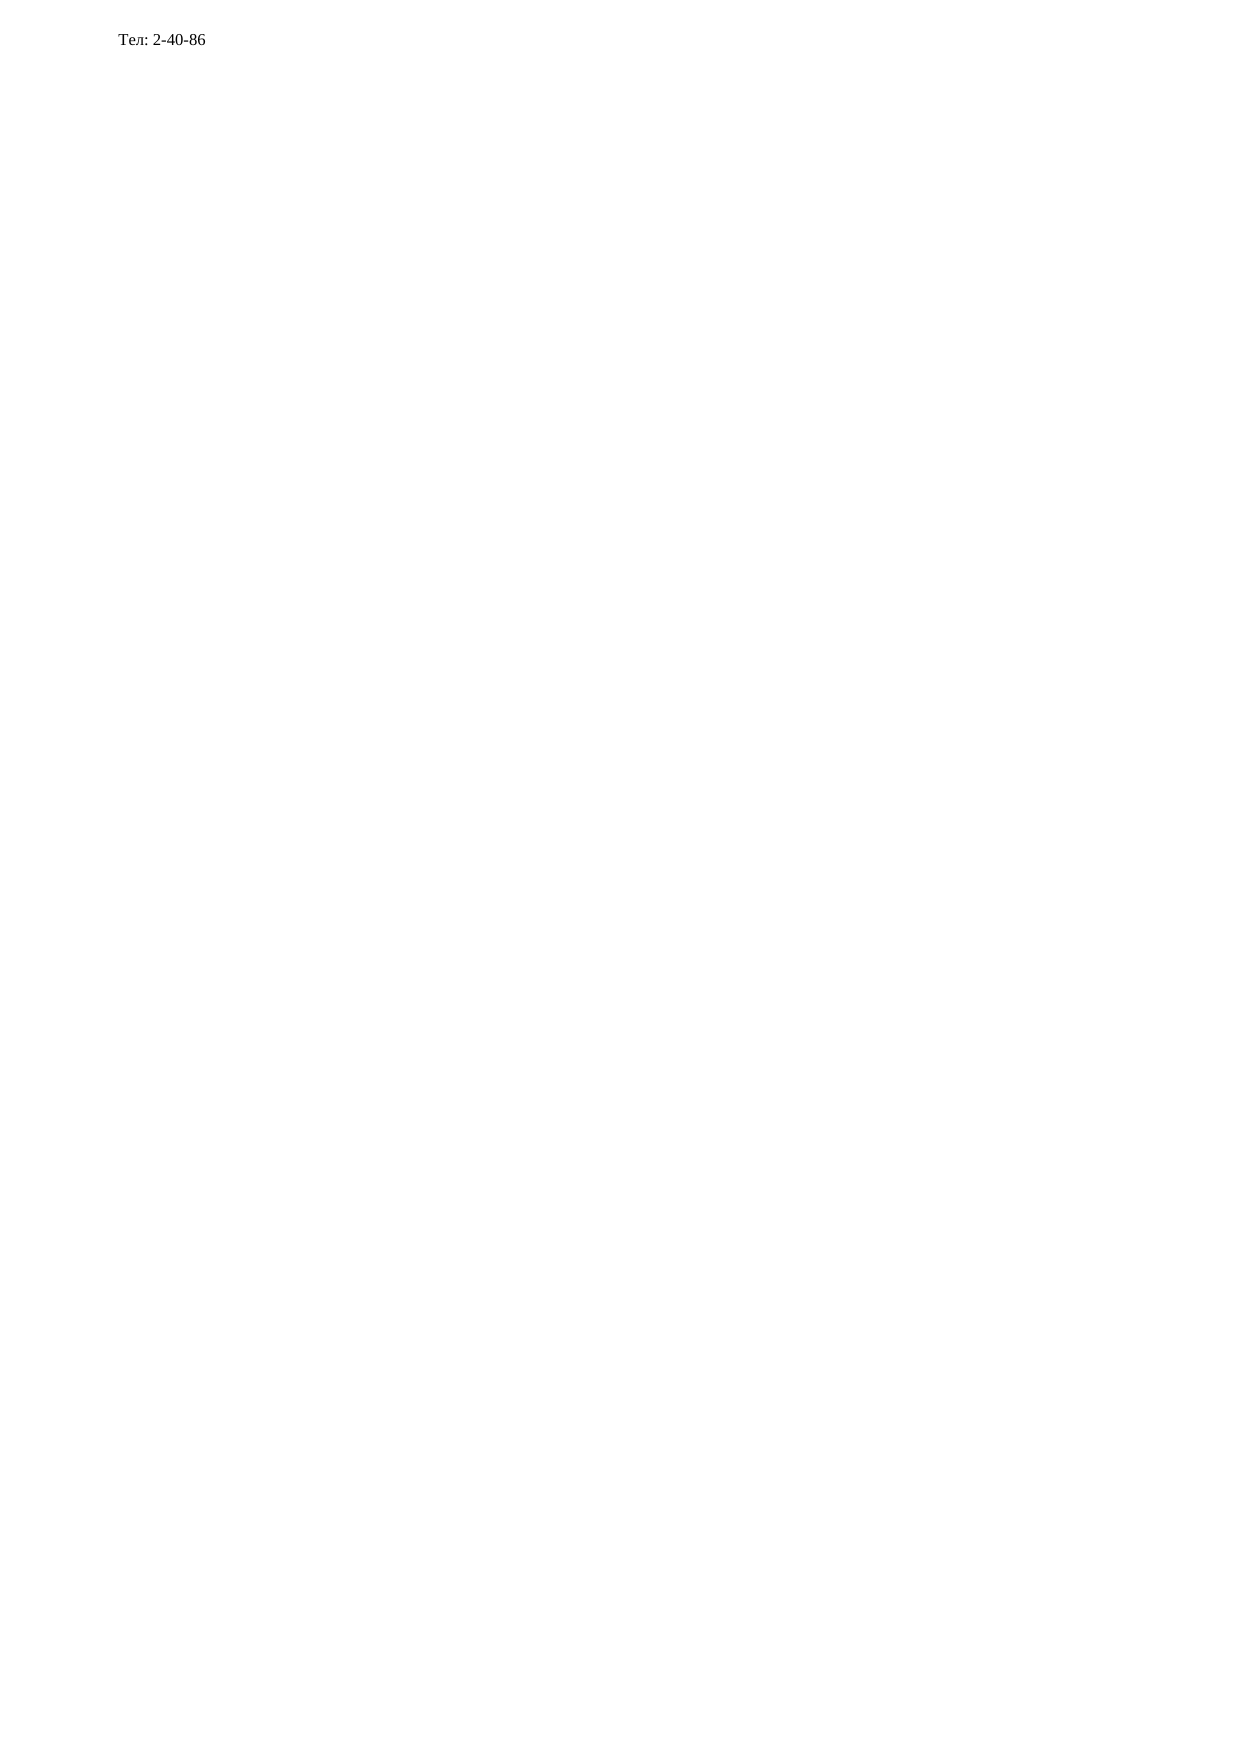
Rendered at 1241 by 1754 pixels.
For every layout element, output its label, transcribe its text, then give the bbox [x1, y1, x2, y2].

text Тел: 2-40-86 [118, 29, 1152, 49]
